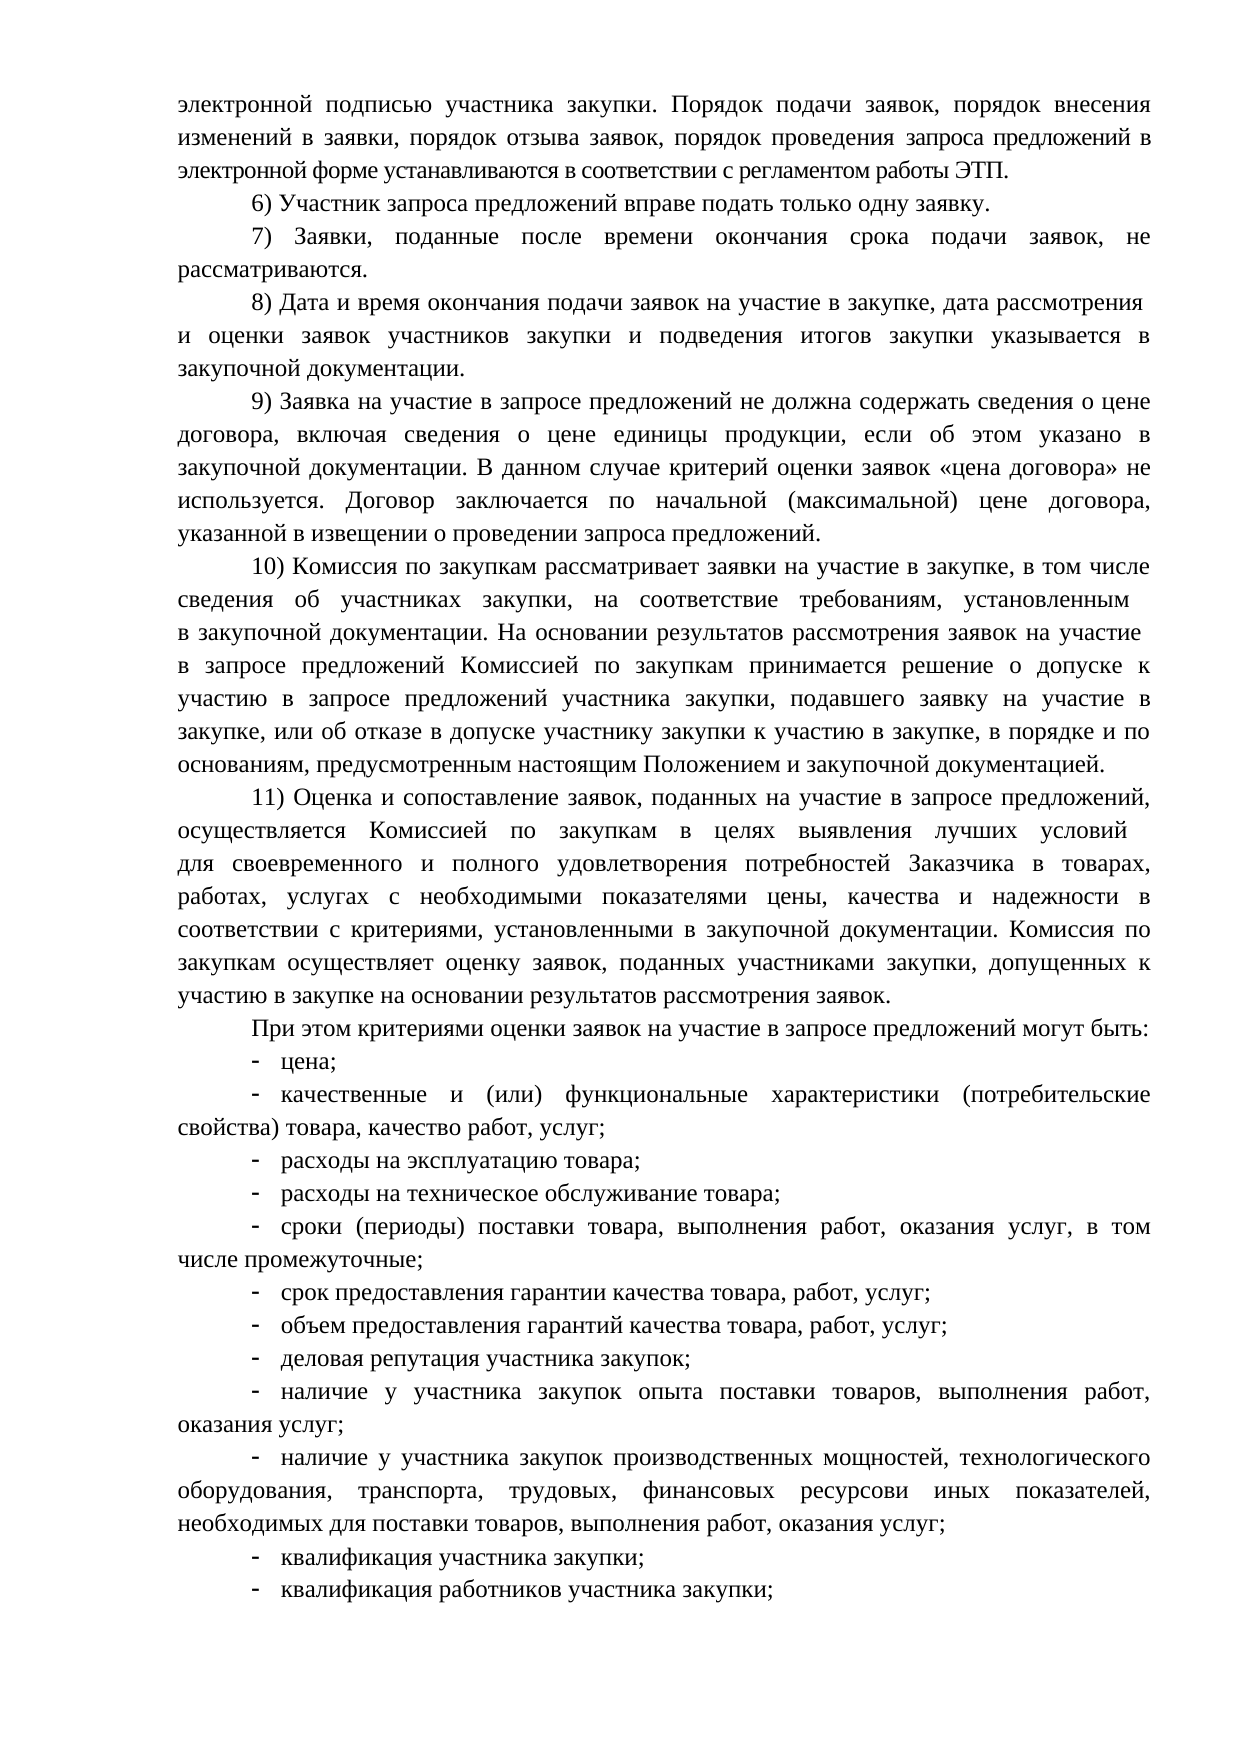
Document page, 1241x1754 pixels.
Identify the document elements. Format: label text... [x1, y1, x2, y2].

list наличие у участника закупок производственных мощностей, технологического оборудования, транспорта, трудовых, финансовых ресурсови иных показателей, необходимых для поставки товаров, выполнения работ, оказания услуг; [177, 1442, 1152, 1537]
text 10) Комиссия по закупкам рассматривает заявки на участие в закупке, в том числе сведения об участниках закупки, на соответствие требованиям, установленным в закупочной документации. На основании результатов рассмотрения заявок на участие в запросе предложений Комиссией по закупкам принимается решение о допуске к участию в запросе предложений участника закупки, подавшего заявку на участие в закупке, или об отказе в допуске участнику закупки к участию в закупке, в порядке и по основаниям, предусмотренным настоящим Положением и закупочной документацией. [177, 551, 1152, 778]
list сроки (периоды) поставки товара, выполнения работ, оказания услуг, в том числе промежуточные; [177, 1211, 1152, 1273]
list срок предоставления гарантии качества товара, работ, услуг; [177, 1277, 1152, 1306]
text 6) Участник запроса предложений вправе подать только одну заявку. [177, 188, 1152, 216]
list квалификация работников участника закупки; [177, 1574, 1152, 1603]
text 9) Заявка на участие в запросе предложений не должна содержать сведения о цене договора, включая сведения о цене единицы продукции, если об этом указано в закупочной документации. В данном случае критерий оценки заявок «цена договора» не используется. Договор заключается по начальной (максимальной) цене договора, указанной в извещении о проведении запроса предложений. [177, 386, 1152, 547]
text При этом критериями оценки заявок на участие в запросе предложений могут быть: [177, 1013, 1152, 1042]
list расходы на техническое обслуживание товара; [177, 1178, 1152, 1207]
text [177, 89, 1152, 183]
list расходы на эксплуатацию товара; [177, 1145, 1152, 1174]
text 11) Оценка и сопоставление заявок, поданных на участие в запросе предложений, осуществляется Комиссией по закупкам в целях выявления лучших условий для своевременного и полного удовлетворения потребностей Заказчика в товарах, работах, услугах с необходимыми показателями цены, качества и надежности в соответствии с критериями, установленными в закупочной документации. Комиссия по закупкам осуществляет оценку заявок, поданных участниками закупки, допущенных к участию в закупке на основании результатов рассмотрения заявок. [177, 782, 1152, 1009]
text 7) Заявки, поданные после времени окончания срока подачи заявок, не рассматриваются. [177, 221, 1152, 282]
list наличие у участника закупок опыта поставки товаров, выполнения работ, оказания услуг; [177, 1376, 1152, 1438]
list квалификация участника закупки; [177, 1542, 1152, 1570]
text 8) Дата и время окончания подачи заявок на участие в закупке, дата рассмотрения и оценки заявок участников закупки и подведения итогов закупки указывается в закупочной документации. [177, 287, 1152, 382]
list деловая репутация участника закупок; [177, 1343, 1152, 1372]
list объем предоставления гарантий качества товара, работ, услуг; [177, 1310, 1152, 1339]
list цена; [177, 1046, 1152, 1075]
list качественные и (или) функциональные характеристики (потребительские свойства) товара, качество работ, услуг; [177, 1079, 1152, 1141]
